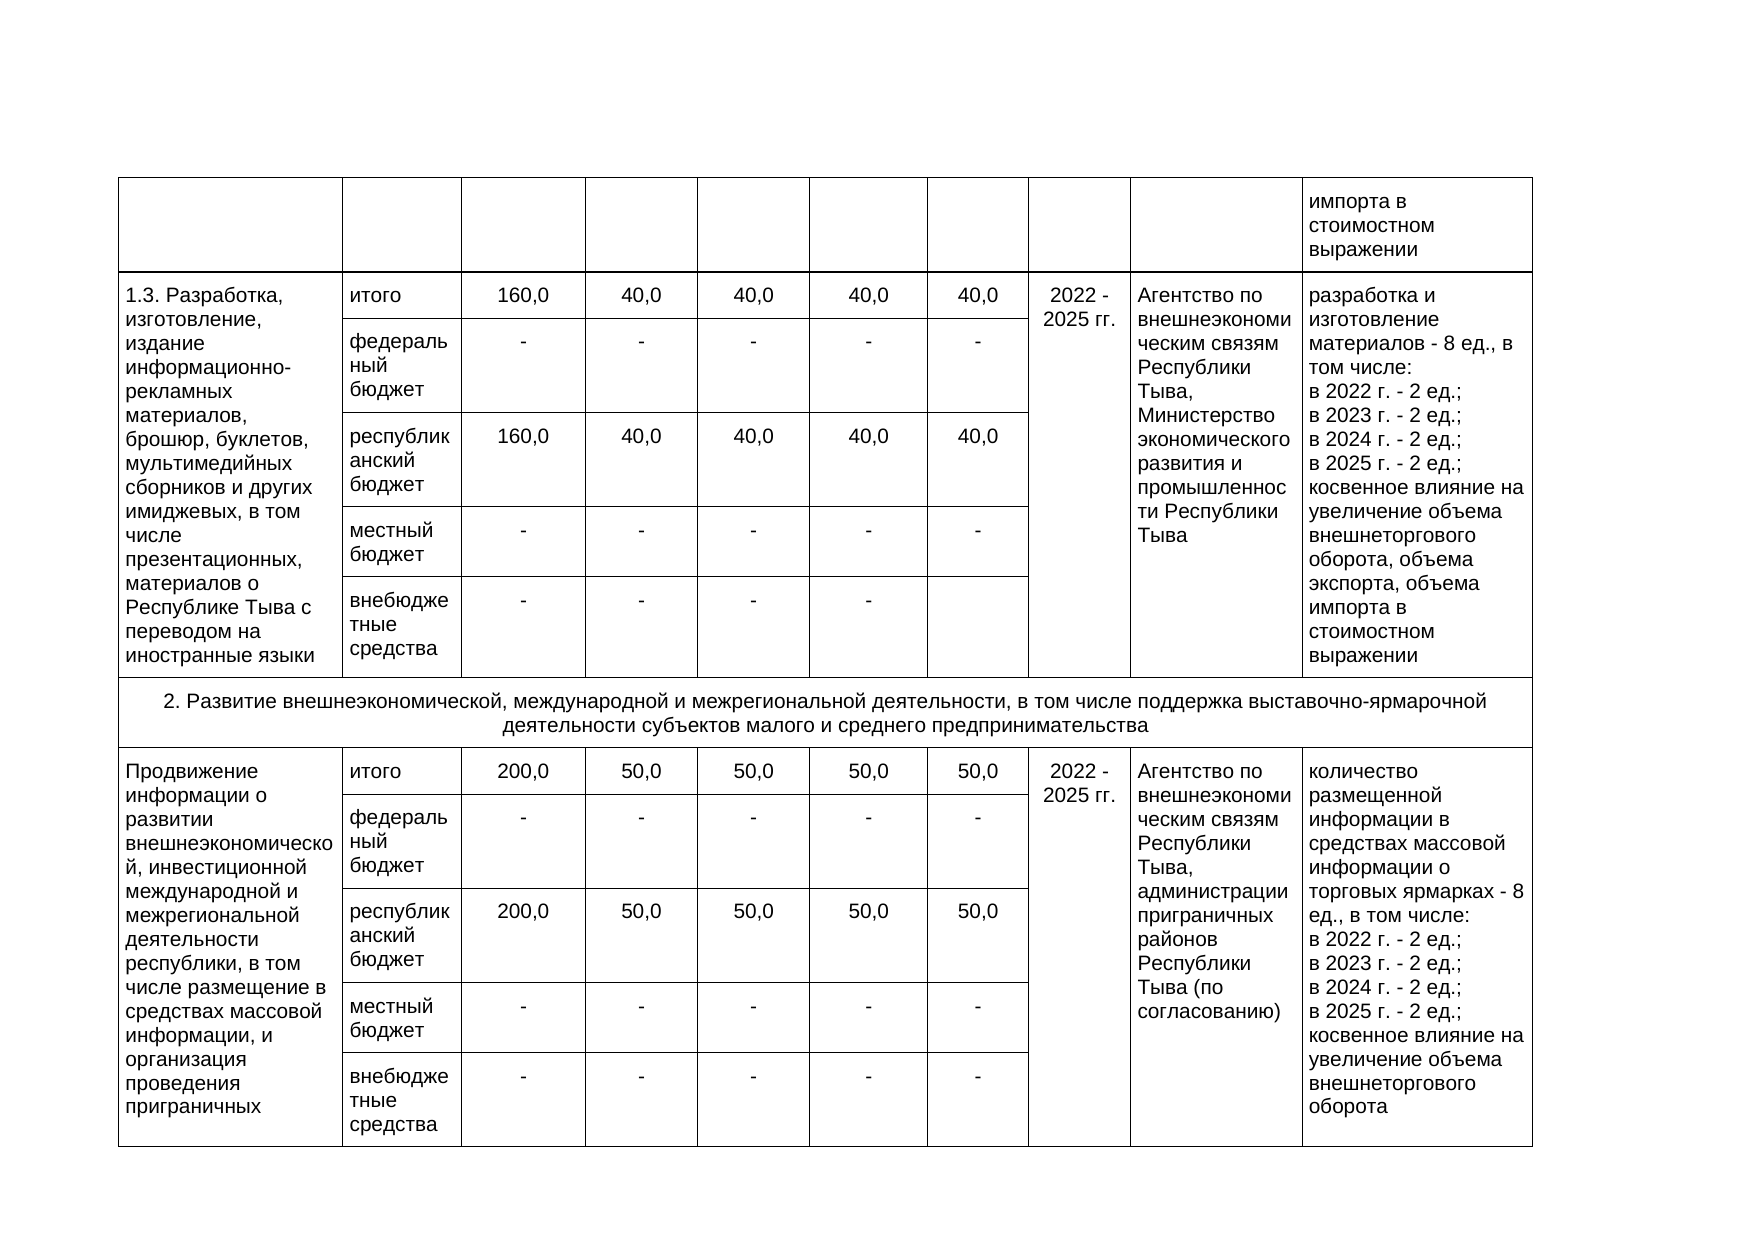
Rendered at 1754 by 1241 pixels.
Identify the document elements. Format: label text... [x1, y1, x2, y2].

table_cell - [586, 178, 697, 271]
table_cell - [586, 1053, 697, 1146]
table_cell разработка и изготовление материалов - 8 ед., в том числе: в 2022 г. - 2 ед.; в 2023 г. - 2 ед.; в 2024 г. - 2 ед.; в 2025 г. - 2 ед.; косвенное влияние на увеличение объема внешнеторгового оборота, объема экспорта, объема импорта в стоимостном выражении [1303, 273, 1532, 677]
table_cell местный бюджет [343, 983, 461, 1052]
table_cell - [586, 795, 697, 888]
table_cell 40,0 [928, 273, 1028, 318]
table_cell - [928, 507, 1028, 576]
table_cell итого [343, 748, 461, 793]
table_cell 50,0 [928, 748, 1028, 793]
table_cell - [698, 983, 809, 1052]
table_cell - [810, 178, 927, 271]
table_cell 40,0 [810, 273, 927, 318]
table_cell - [928, 178, 1028, 271]
table_cell [928, 577, 1028, 677]
table_cell 50,0 [586, 748, 697, 793]
table_cell 160,0 [462, 273, 585, 318]
table_cell - [462, 178, 585, 271]
table_cell местный бюджет [343, 507, 461, 576]
table_cell 2022 - 2025 гг. [1029, 748, 1130, 1146]
table_cell - [698, 319, 809, 412]
table_cell итого [343, 273, 461, 318]
table_cell 40,0 [698, 413, 809, 506]
table_cell 200,0 [462, 889, 585, 982]
table_cell количество размещенной информации в средствах массовой информации о торговых ярмарках - 8 ед., в том числе: в 2022 г. - 2 ед.; в 2023 г. - 2 ед.; в 2024 г. - 2 ед.; в 2025 г. - 2 ед.; косвенное влияние на увеличение объема внешнеторгового оборота [1303, 748, 1532, 1146]
table_cell - [586, 319, 697, 412]
table_cell республиканский бюджет [343, 413, 461, 506]
table_cell - [462, 983, 585, 1052]
table_cell 40,0 [928, 413, 1028, 506]
table_cell - [810, 795, 927, 888]
table_cell - [810, 983, 927, 1052]
table_cell 50,0 [928, 889, 1028, 982]
table_cell - [810, 507, 927, 576]
table_cell 50,0 [810, 889, 927, 982]
table_cell 1.3. Разработка, изготовление, издание информационно-рекламных материалов, брошюр, буклетов, мультимедийных сборников и других имиджевых, в том числе презентационных, материалов о Республике Тыва с переводом на иностранные языки [119, 273, 342, 677]
table_cell - [586, 983, 697, 1052]
table_cell федеральный бюджет [343, 795, 461, 888]
table_cell - [698, 507, 809, 576]
table_cell - [462, 319, 585, 412]
table_cell - [810, 1053, 927, 1146]
table_cell - [928, 983, 1028, 1052]
table_cell - [698, 1053, 809, 1146]
table_cell - [810, 319, 927, 412]
table_cell 40,0 [586, 413, 697, 506]
table_cell - [462, 507, 585, 576]
table_cell 40,0 [586, 273, 697, 318]
table_cell - [698, 577, 809, 677]
table_cell 50,0 [698, 889, 809, 982]
table_cell 2022 - 2025 гг. [1029, 273, 1130, 677]
table_cell - [928, 319, 1028, 412]
table_cell - [928, 795, 1028, 888]
table_cell 50,0 [698, 748, 809, 793]
table_cell - [586, 507, 697, 576]
table_cell - [586, 577, 697, 677]
table_cell - [698, 178, 809, 271]
table_cell - [810, 577, 927, 677]
table_cell 2. Развитие внешнеэкономической, международной и межрегиональной деятельности, в том числе поддержка выставочно-ярмарочной деятельности субъектов малого и среднего предпринимательства [119, 678, 1532, 747]
table_cell 40,0 [698, 273, 809, 318]
table_cell - [462, 1053, 585, 1146]
table_cell Агентство по внешнеэкономическим связям Республики Тыва, Министерство экономического развития и промышленности Республики Тыва [1131, 273, 1302, 677]
table_cell - [462, 795, 585, 888]
table_cell Агентство по внешнеэкономическим связям Республики Тыва, администрации приграничных районов Республики Тыва (по согласованию) [1131, 748, 1302, 1146]
table_cell республиканский бюджет [343, 889, 461, 982]
table_cell внебюджетные средства [343, 577, 461, 677]
table_cell - [928, 1053, 1028, 1146]
table_cell 50,0 [810, 748, 927, 793]
table_cell 160,0 [462, 413, 585, 506]
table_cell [343, 178, 461, 271]
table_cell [343, 1053, 461, 1146]
table_cell - [698, 795, 809, 888]
table_cell федеральный бюджет [343, 319, 461, 412]
table_cell 40,0 [810, 413, 927, 506]
table_cell 50,0 [586, 889, 697, 982]
table_cell Продвижение информации о развитии внешнеэкономической, инвестиционной международной и межрегиональной деятельности республики, в том числе размещение в средствах массовой информации, и организация проведения приграничных торговых ярмарок [119, 748, 342, 1146]
table_cell - [462, 577, 585, 677]
table_cell 200,0 [462, 748, 585, 793]
